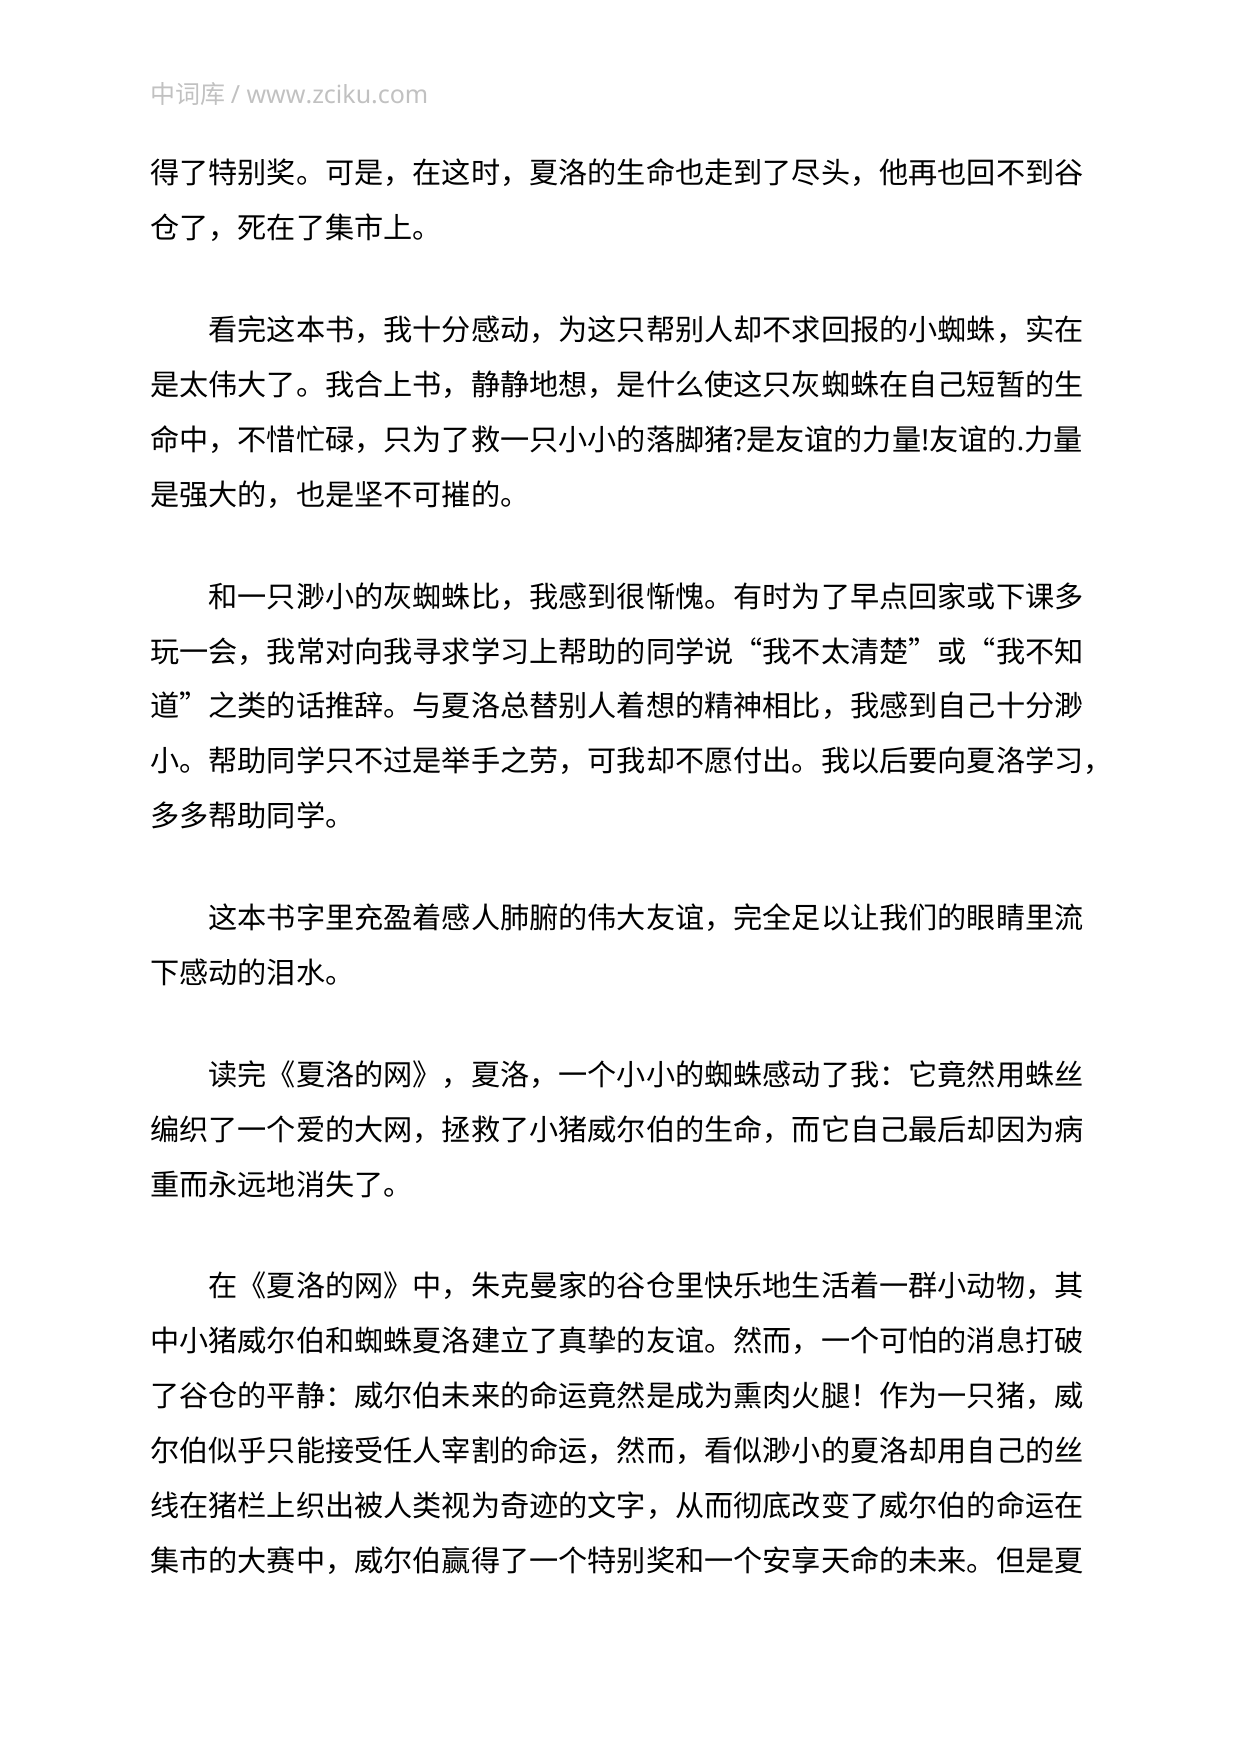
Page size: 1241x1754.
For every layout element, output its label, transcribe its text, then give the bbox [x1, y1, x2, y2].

text 读完《夏洛的网》，夏洛，一个小小的蜘蛛感动了我：它竟然用蛛丝编织了一个爱的大网，拯救了小猪威尔伯的生命，而它自己最后却因为病重而永远地消失了。 [150, 1051, 1090, 1203]
text 和一只渺小的灰蜘蛛比，我感到很惭愧。有时为了早点回家或下课多玩一会，我常对向我寻求学习上帮助的同学说“我不太清楚”或“我不知道”之类的话推辞。与夏洛总替别人着想的精神相比，我感到自己十分渺小。帮助同学只不过是举手之劳，可我却不愿付出。我以后要向夏洛学习，多多帮助同学。 [150, 573, 1090, 835]
text 看完这本书，我十分感动，为这只帮别人却不求回报的小蜘蛛，实在是太伟大了。我合上书，静静地想，是什么使这只灰蜘蛛在自己短暂的生命中，不惜忙碌，只为了救一只小小的落脚猪?是友谊的力量!友谊的.力量是强大的，也是坚不可摧的。 [150, 307, 1090, 514]
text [150, 150, 1090, 247]
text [150, 1263, 1090, 1579]
text 这本书字里充盈着感人肺腑的伟大友谊，完全足以让我们的眼睛里流下感动的泪水。 [150, 894, 1090, 992]
